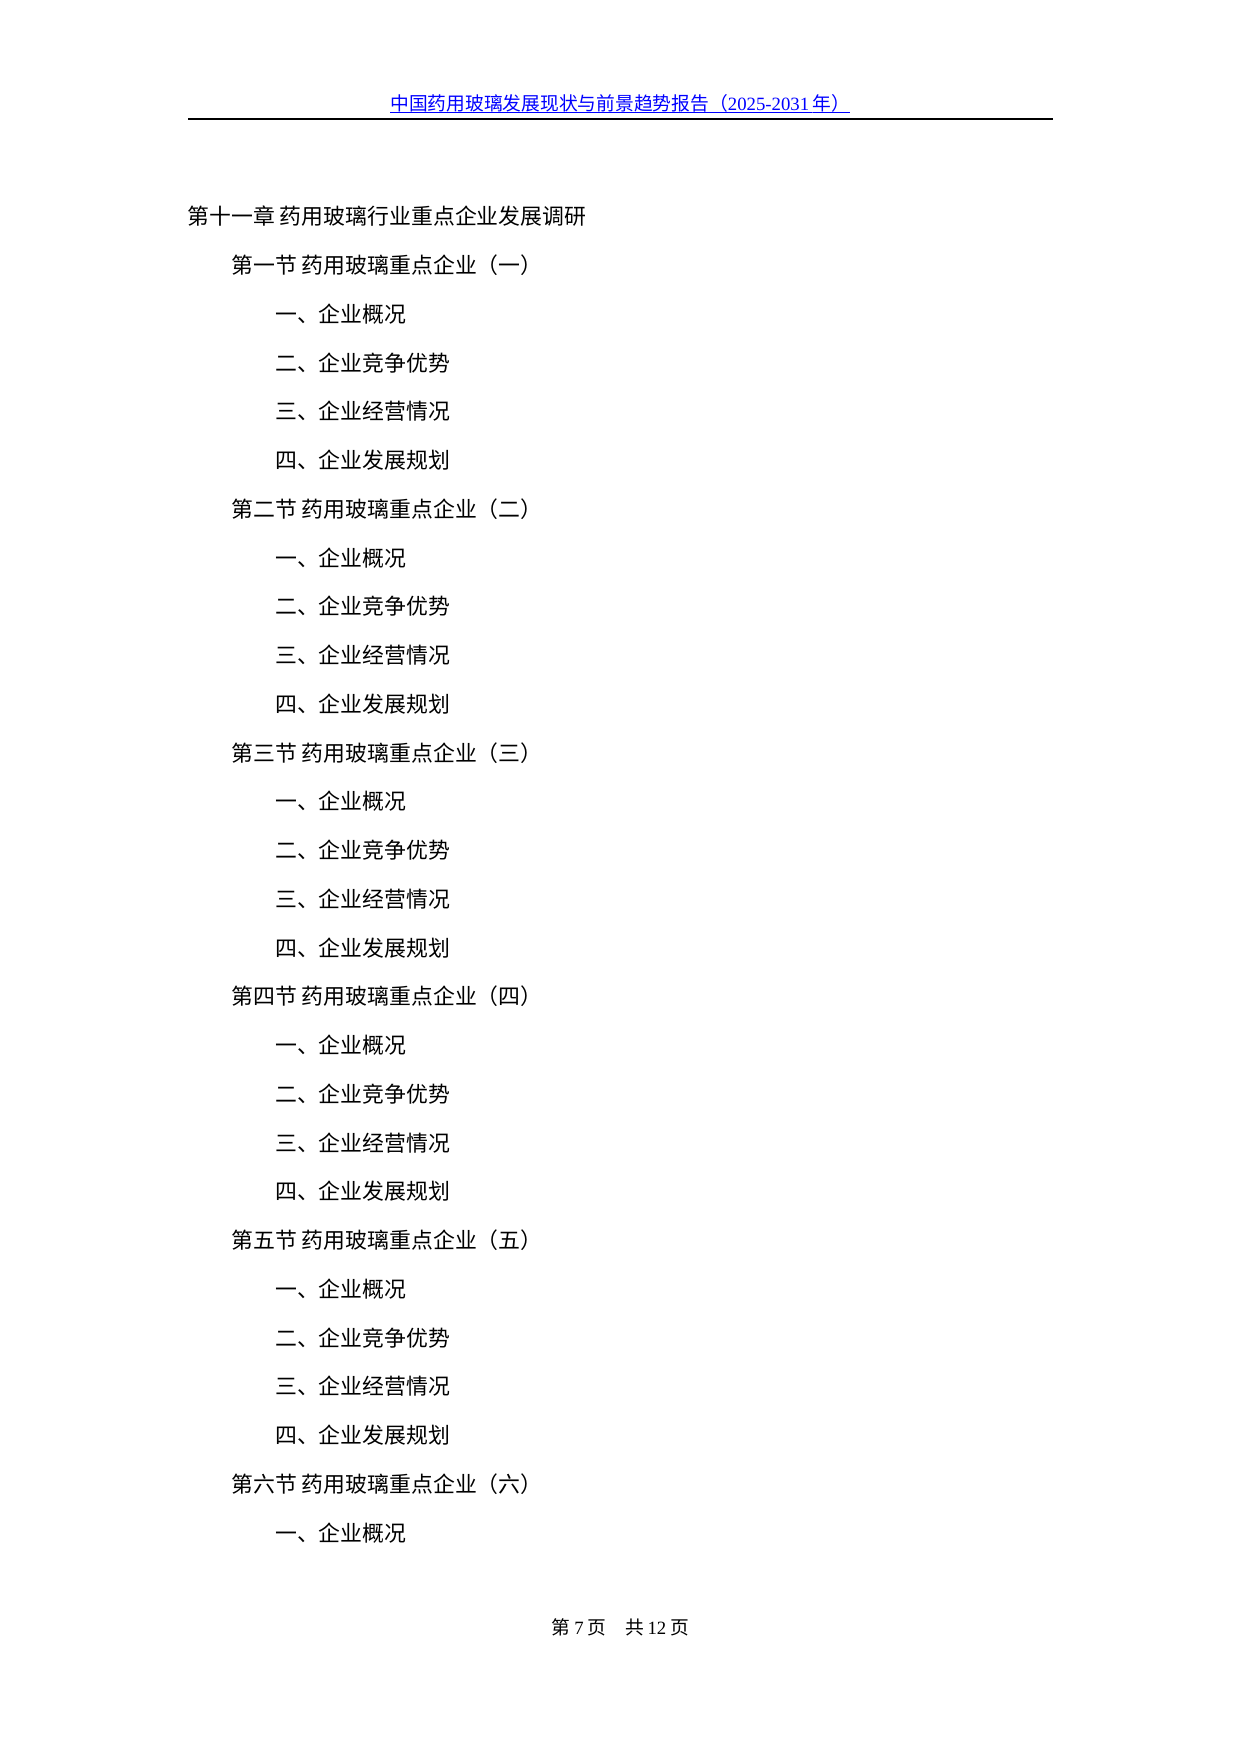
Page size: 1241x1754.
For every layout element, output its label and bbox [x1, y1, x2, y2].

text [187, 150, 1053, 1548]
